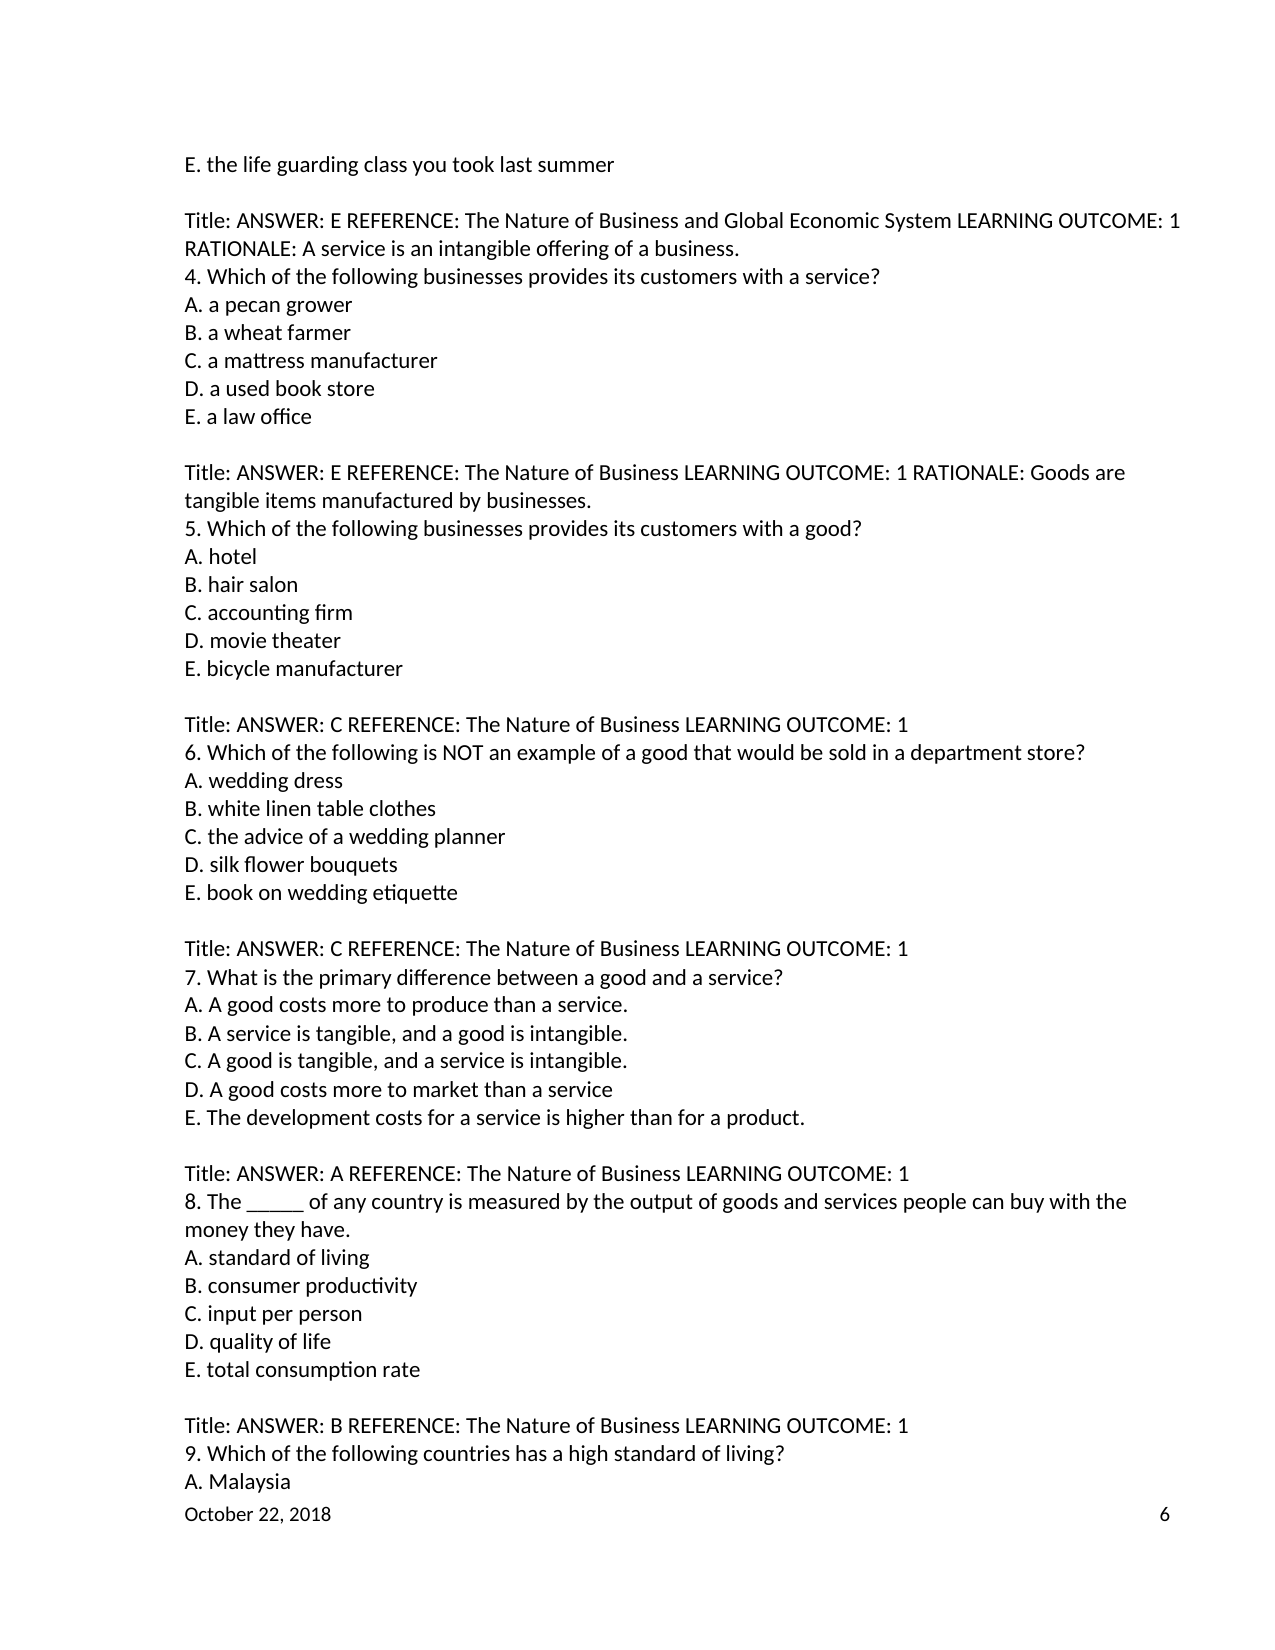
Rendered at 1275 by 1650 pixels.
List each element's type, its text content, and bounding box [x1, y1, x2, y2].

text C. A good is tangible, and a service is intangible. [184, 1047, 1184, 1075]
text Title: ANSWER: C REFERENCE: The Nature of Business LEARNING OUTCOME: 1 [184, 710, 1184, 738]
text 6. Which of the following is NOT an example of a good that would be sold in a department store? [184, 738, 1184, 766]
text E. The development costs for a service is higher than for a product. [184, 1103, 1184, 1131]
text E. total consumption rate [184, 1355, 1184, 1383]
text 5. Which of the following businesses provides its customers with a good? [184, 514, 1184, 542]
text D. A good costs more to market than a service [184, 1075, 1184, 1103]
text A. Malaysia [184, 1467, 1184, 1495]
text B. A service is tangible, and a good is intangible. [184, 1019, 1184, 1047]
text B. consumer productivity [184, 1271, 1184, 1299]
text E. bicycle manufacturer [184, 654, 1184, 682]
text A. standard of living [184, 1243, 1184, 1271]
text Title: ANSWER: E REFERENCE: The Nature of Business LEARNING OUTCOME: 1 RATIONALE: Goods are tangible items manufactured by businesses. [184, 458, 1184, 514]
text D. silk flower bouquets [184, 851, 1184, 878]
text B. a wheat farmer [184, 318, 1184, 346]
text B. white linen table clothes [184, 794, 1184, 822]
text Title: ANSWER: A REFERENCE: The Nature of Business LEARNING OUTCOME: 1 [184, 1159, 1184, 1187]
text D. a used book store [184, 374, 1184, 402]
text 7. What is the primary difference between a good and a service? [184, 963, 1184, 991]
text C. input per person [184, 1299, 1184, 1327]
text 4. Which of the following businesses provides its customers with a service? [184, 262, 1184, 290]
text C. a mattress manufacturer [184, 346, 1184, 374]
text D. quality of life [184, 1327, 1184, 1355]
text C. the advice of a wedding planner [184, 822, 1184, 851]
text B. hair salon [184, 570, 1184, 598]
text E. a law office [184, 402, 1184, 430]
text 9. Which of the following countries has a high standard of living? [184, 1439, 1184, 1467]
text E. the life guarding class you took last summer [184, 150, 1184, 178]
text A. A good costs more to produce than a service. [184, 991, 1184, 1019]
text A. wedding dress [184, 766, 1184, 794]
text Title: ANSWER: B REFERENCE: The Nature of Business LEARNING OUTCOME: 1 [184, 1411, 1184, 1439]
text D. movie theater [184, 626, 1184, 654]
text C. accounting firm [184, 598, 1184, 626]
text E. book on wedding etiquette [184, 878, 1184, 907]
text Title: ANSWER: E REFERENCE: The Nature of Business and Global Economic System LEARNING OUTCOME: 1 RATIONALE: A service is an intangible offering of a business. [184, 206, 1184, 262]
text A. a pecan grower [184, 290, 1184, 318]
text 8. The _____ of any country is measured by the output of goods and services people can buy with the money they have. [184, 1187, 1184, 1243]
text Title: ANSWER: C REFERENCE: The Nature of Business LEARNING OUTCOME: 1 [184, 934, 1184, 963]
text A. hotel [184, 542, 1184, 570]
